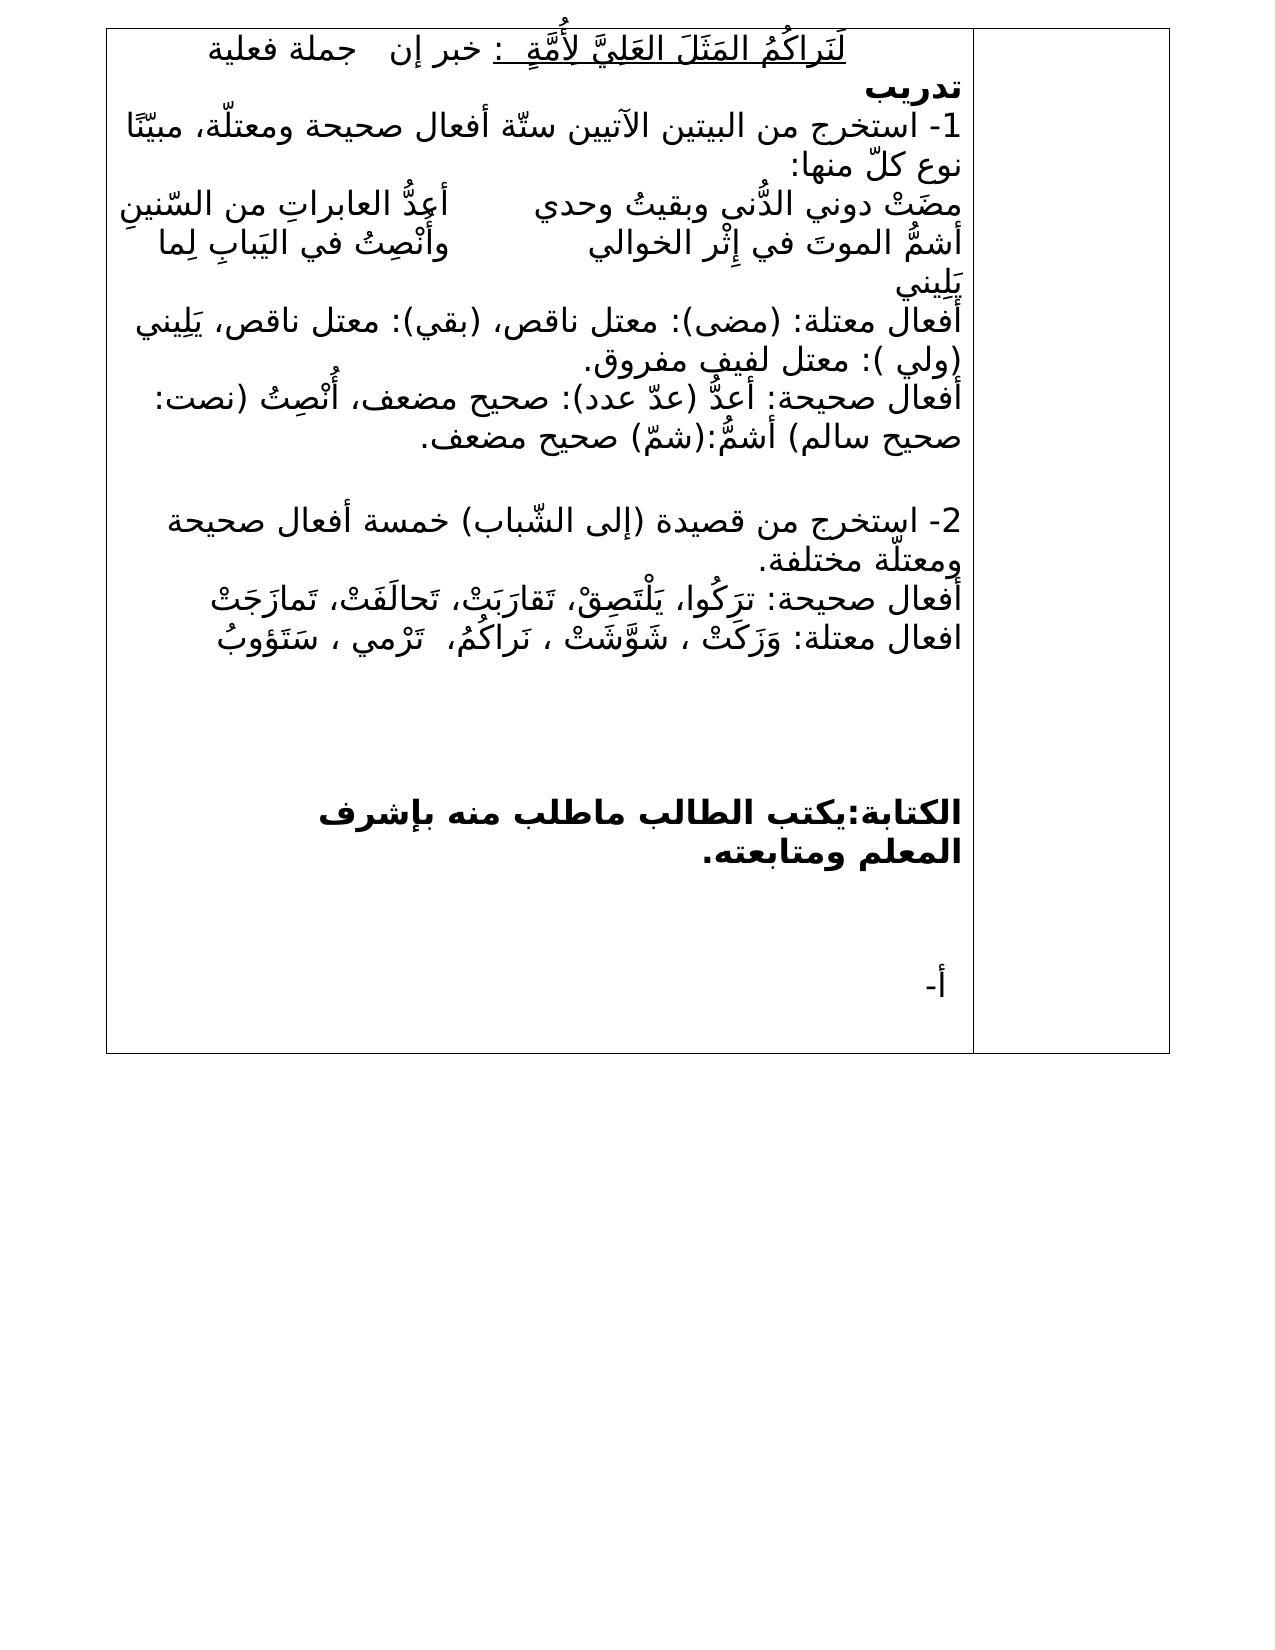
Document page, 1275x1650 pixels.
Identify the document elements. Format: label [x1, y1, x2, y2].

table_cell [107, 29, 973, 1053]
table_cell [974, 29, 1169, 1053]
